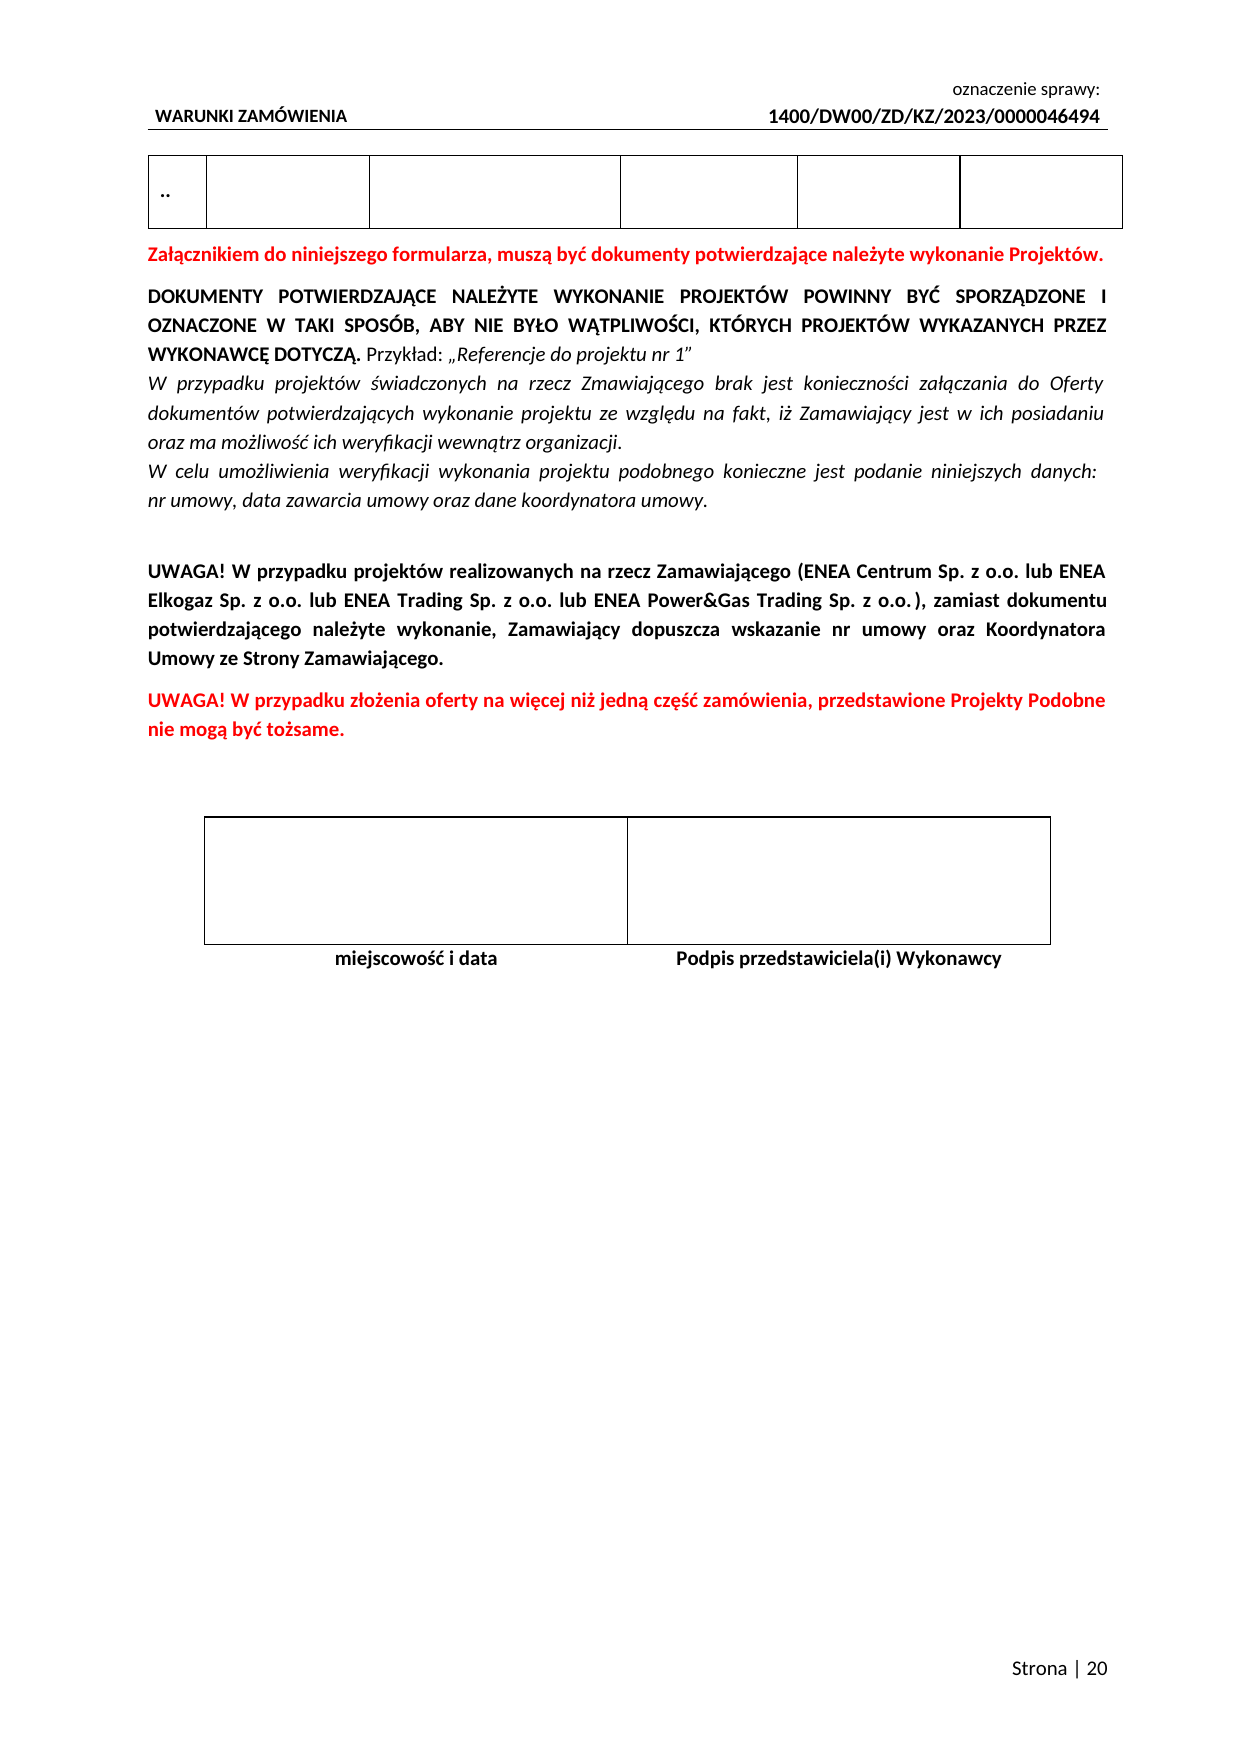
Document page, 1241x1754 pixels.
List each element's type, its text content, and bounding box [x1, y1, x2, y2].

table_cell [370, 156, 620, 228]
table_cell [961, 156, 1122, 228]
table_cell [207, 156, 369, 228]
table_cell .. [149, 156, 206, 228]
table_header [205, 818, 627, 944]
text DOKUMENTY POTWIERDZAJĄCE NALEŻYTE WYKONANIE PROJEKTÓW POWINNY BYĆ SPORZĄDZONE I OZNACZONE W TAKI SPOSÓB, ABY NIE BYŁO WĄTPLIWOŚCI, KTÓRYCH PROJEKTÓW WYKAZANYCH PRZEZ WYKONAWCĘ DOTYCZĄ. Przykład: „Referencje do projektu nr 1” [148, 283, 1107, 367]
table_cell [798, 156, 959, 228]
text W celu umożliwienia weryfikacji wykonania projektu podobnego konieczne jest podanie niniejszych danych: nr umowy, data zawarcia umowy oraz dane koordynatora umowy. [148, 458, 1107, 513]
table_header [628, 818, 1050, 944]
text UWAGA! W przypadku projektów realizowanych na rzecz Zamawiającego (ENEA Centrum Sp. z o.o. lub ENEA Elkogaz Sp. z o.o. lub ENEA Trading Sp. z o.o. lub ENEA Power&Gas Trading Sp. z o.o.), zamiast dokumentu potwierdzającego należyte wykonanie, Zamawiający dopuszcza wskazanie nr umowy oraz Koordynatora Umowy ze Strony Zamawiającego. [148, 558, 1107, 671]
table_cell [621, 156, 797, 228]
table_cell Podpis przedstawiciela(i) Wykonawcy [628, 945, 1051, 984]
text Załącznikiem do niniejszego formularza, muszą być dokumenty potwierdzające należyte wykonanie Projektów. [148, 241, 1107, 267]
text W przypadku projektów świadczonych na rzecz Zmawiającego brak jest konieczności załączania do Oferty dokumentów potwierdzających wykonanie projektu ze względu na fakt, iż Zamawiający jest w ich posiadaniu oraz ma możliwość ich weryfikacji wewnątrz organizacji. [148, 371, 1107, 454]
text UWAGA! W przypadku złożenia oferty na więcej niż jedną część zamówienia, przedstawione Projekty Podobne nie mogą być tożsame. [148, 687, 1107, 742]
table_cell miejscowość i data [205, 945, 627, 984]
